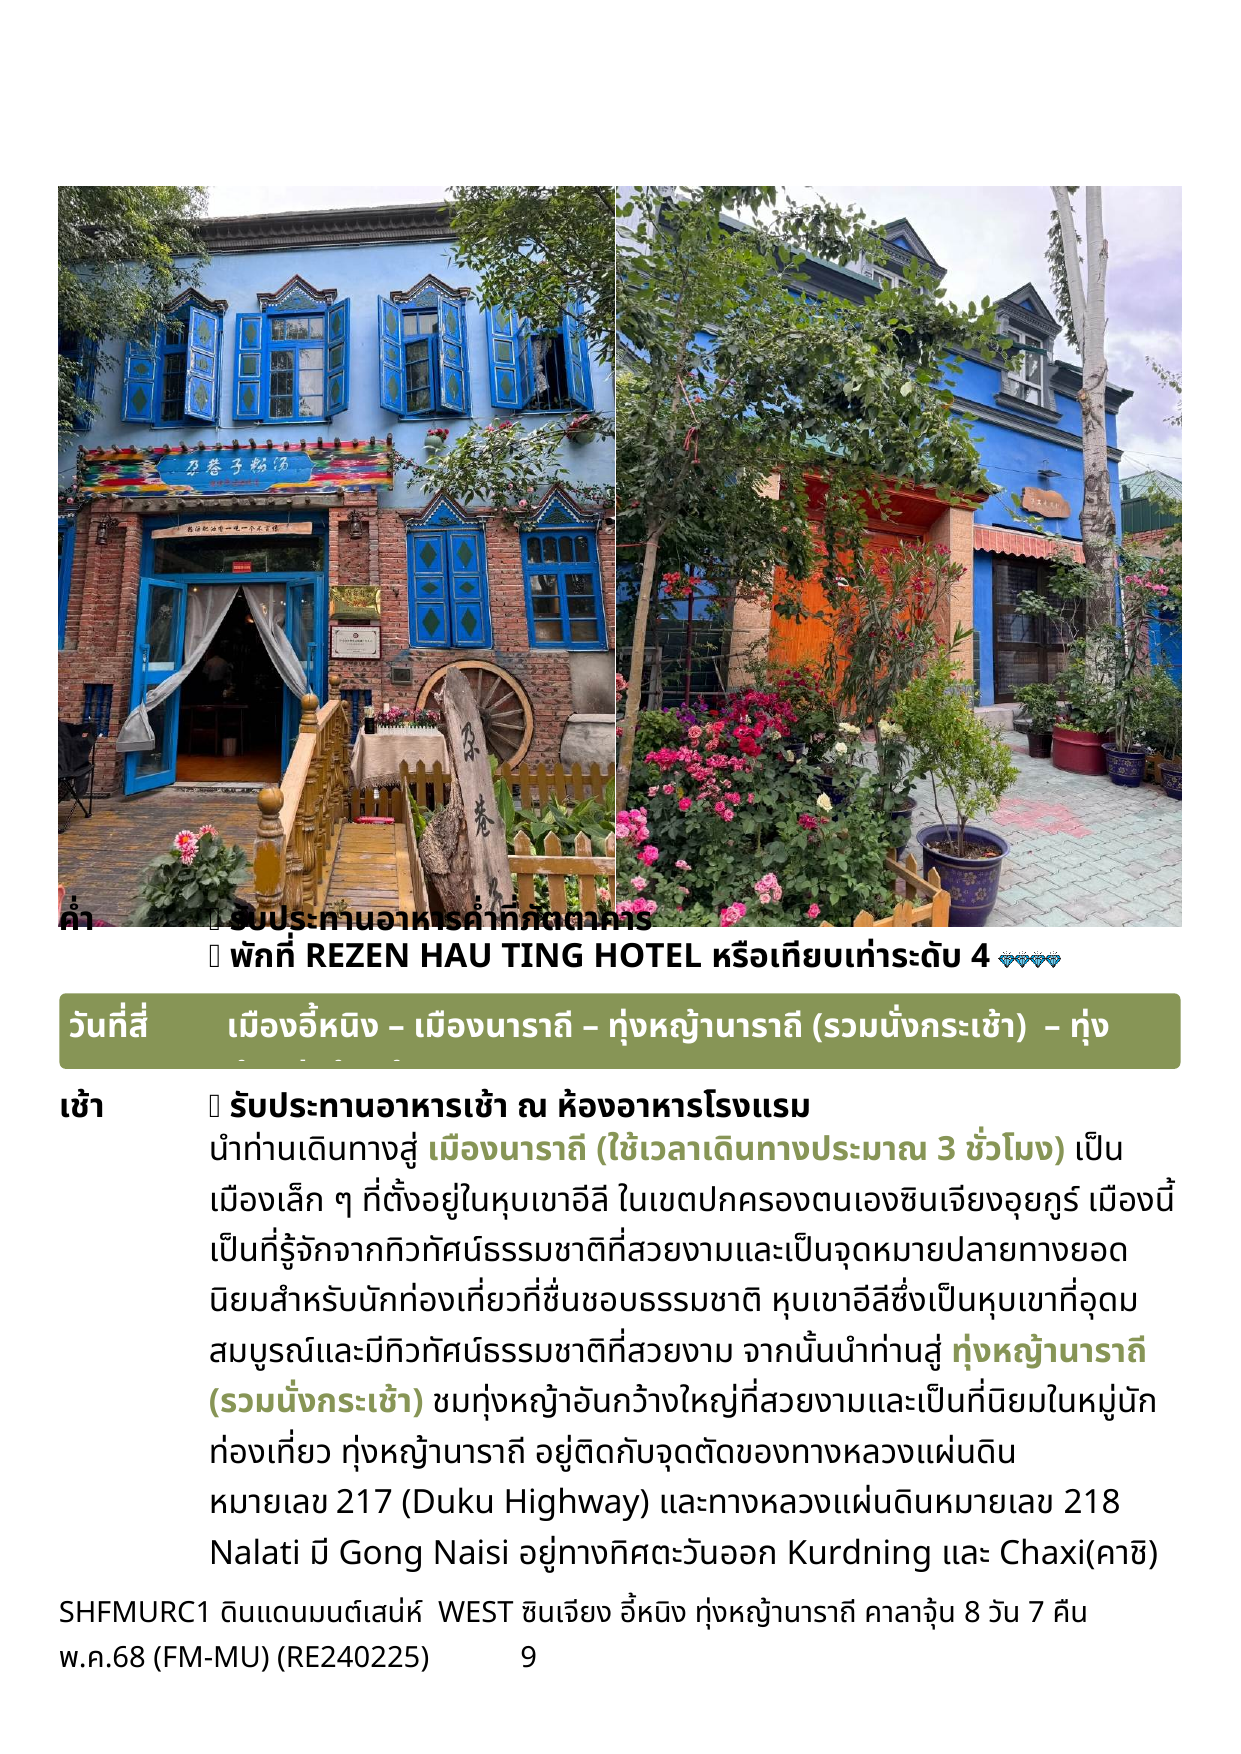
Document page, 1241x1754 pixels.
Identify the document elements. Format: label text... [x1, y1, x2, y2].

picture [58, 186, 615, 900]
text ค่ำ รับประทานอาหารค่ำที่ภัตตาคาร [58, 900, 1180, 937]
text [208, 1125, 1181, 1580]
picture [998, 951, 1061, 968]
picture [616, 186, 1182, 927]
text เช้า รับประทานอาหารเช้า ณ ห้องอาหารโรงแรม [58, 1087, 1181, 1125]
text พักที่ REZEN HAU TING HOTEL หรือเทียบเท่าระดับ 4 [58, 937, 1181, 975]
